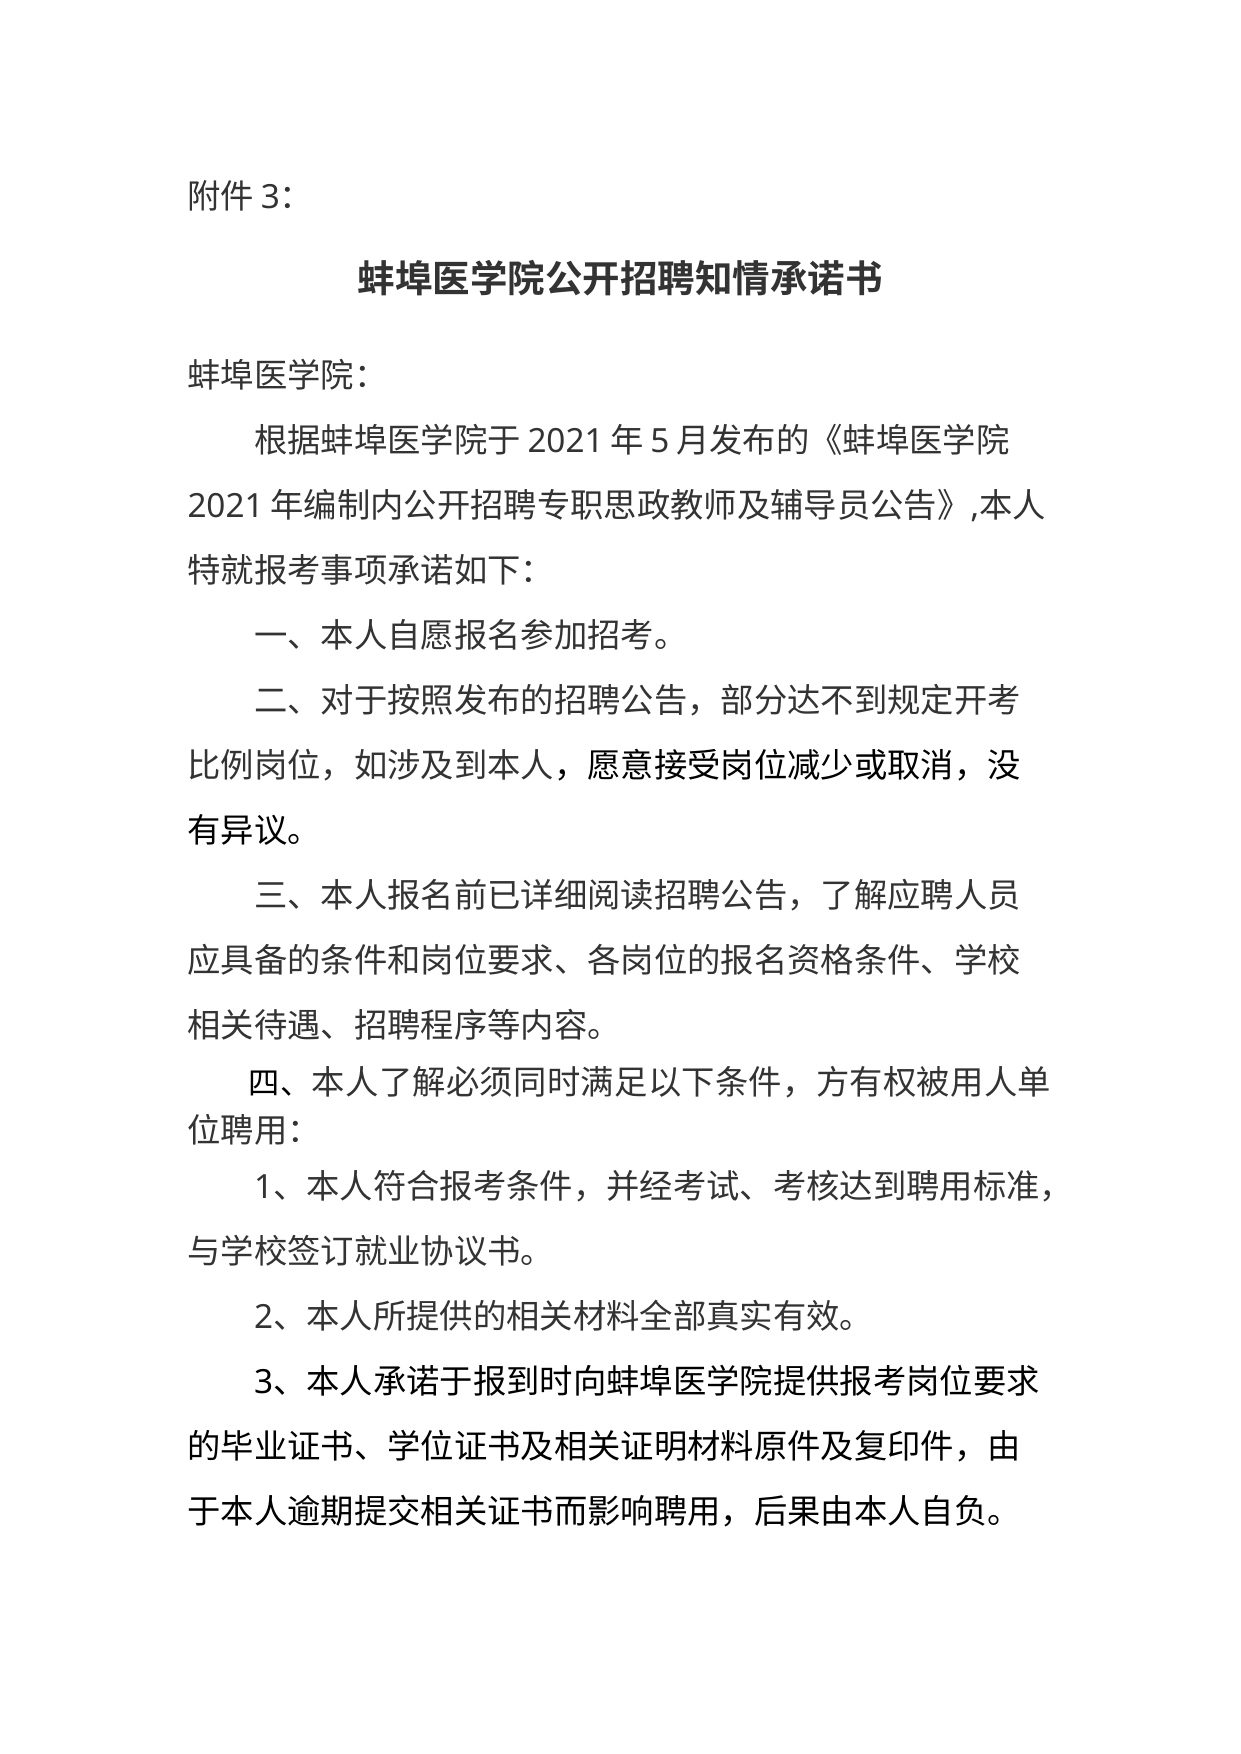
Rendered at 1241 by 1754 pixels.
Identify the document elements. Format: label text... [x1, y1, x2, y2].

text 蚌埠医学院公开招聘知情承诺书 [187, 243, 1053, 308]
text 根据蚌埠医学院于2021年5月发布的《蚌埠医学院2021年编制内公开招聘专职思政教师及辅导员公告》,本人特就报考事项承诺如下： [187, 406, 1053, 601]
text 四、本人了解必须同时满足以下条件，方有权被用人单位聘用： [187, 1056, 1053, 1152]
text 1、本人符合报考条件，并经考试、考核达到聘用标准，与学校签订就业协议书。 [187, 1152, 1053, 1282]
text 2、本人所提供的相关材料全部真实有效。 [187, 1282, 1053, 1347]
text 三、本人报名前已详细阅读招聘公告，了解应聘人员应具备的条件和岗位要求、各岗位的报名资格条件、学校相关待遇、招聘程序等内容。 [187, 861, 1053, 1056]
text 二、对于按照发布的招聘公告，部分达不到规定开考比例岗位，如涉及到本人，愿意接受岗位减少或取消，没有异议。 [187, 666, 1053, 861]
text 蚌埠医学院： [187, 341, 1053, 406]
text 一、本人自愿报名参加招考。 [187, 601, 1053, 666]
text 3、本人承诺于报到时向蚌埠医学院提供报考岗位要求的毕业证书、学位证书及相关证明材料原件及复印件，由于本人逾期提交相关证书而影响聘用，后果由本人自负。 [187, 1347, 1053, 1542]
text 附件3： [187, 162, 1053, 227]
